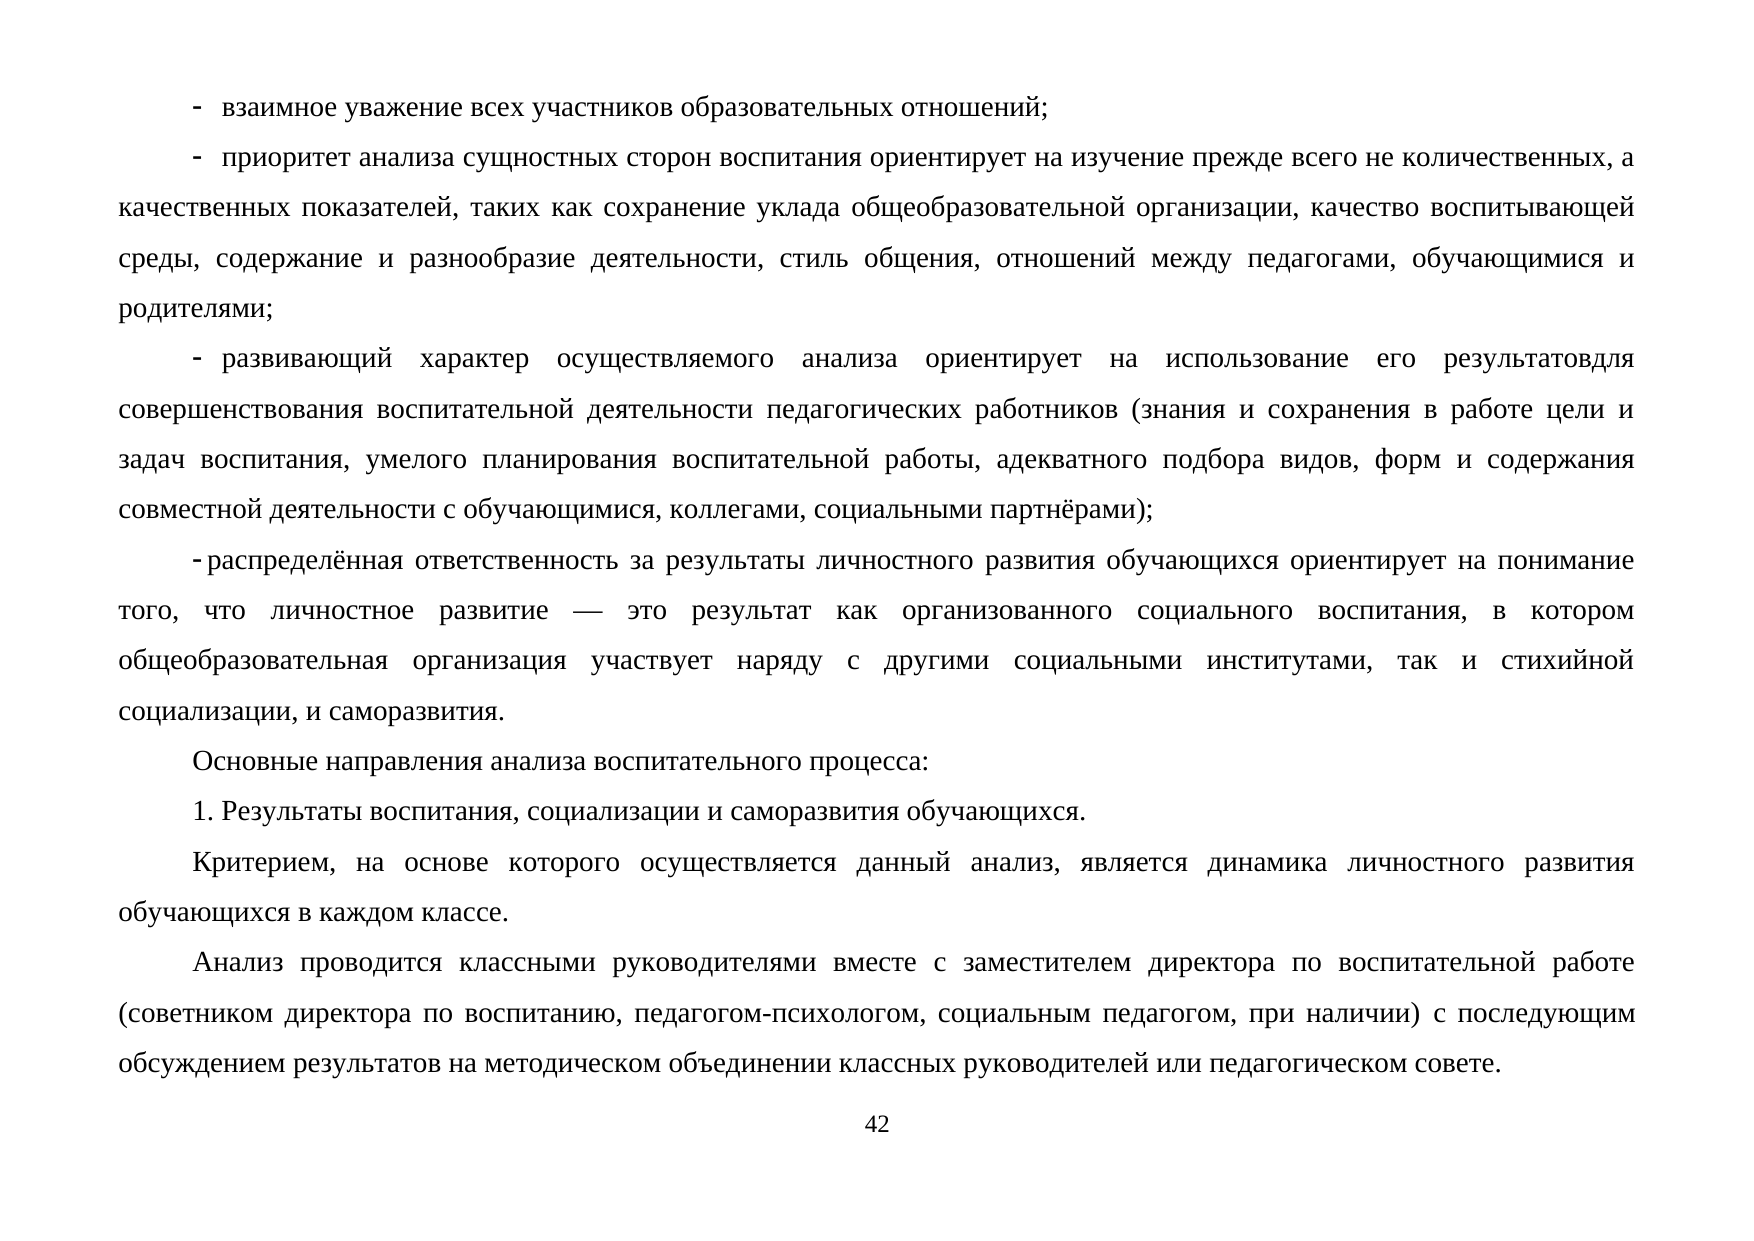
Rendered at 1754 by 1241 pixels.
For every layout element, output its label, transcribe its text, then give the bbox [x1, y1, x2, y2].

text Основные направления анализа воспитательного процесса: [118, 743, 1636, 777]
list приоритет анализа сущностных сторон воспитания ориентирует на изучение прежде всего не количественных, а качественных показателей, таких как сохранение уклада общеобразовательной организации, качество воспитывающей среды, содержание и разнообразие деятельности, стиль общения, отношений между педагогами, обучающимися и родителями; [118, 139, 1636, 324]
text Критерием, на основе которого осуществляется данный анализ, является динамика личностного развития обучающихся в каждом классе. [118, 844, 1636, 928]
list распределённая ответственность за результаты личностного развития обучающихся ориентирует на понимание того, что личностное развитие — это результат как организованного социального воспитания, в котором общеобразовательная организация участвует наряду с другими социальными институтами, так и стихийной социализации, и саморазвития. [118, 542, 1636, 726]
text 1. Результаты воспитания, социализации и саморазвития обучающихся. [118, 793, 1636, 827]
text Анализ проводится классными руководителями вместе с заместителем директора по воспитательной работе (советником директора по воспитанию, педагогом-психологом, социальным педагогом, при наличии) с последующим обсуждением результатов на методическом объединении классных руководителей или педагогическом совете. [118, 944, 1636, 1078]
list развивающий характер осуществляемого анализа ориентирует на использование его результатовдля совершенствования воспитательной деятельности педагогических работников (знания и сохранения в работе цели и задач воспитания, умелого планирования воспитательной работы, адекватного подбора видов, форм и содержания совместной деятельности с обучающимися, коллегами, социальными партнёрами); [118, 340, 1636, 525]
list взаимное уважение всех участников образовательных отношений; [118, 89, 1636, 122]
